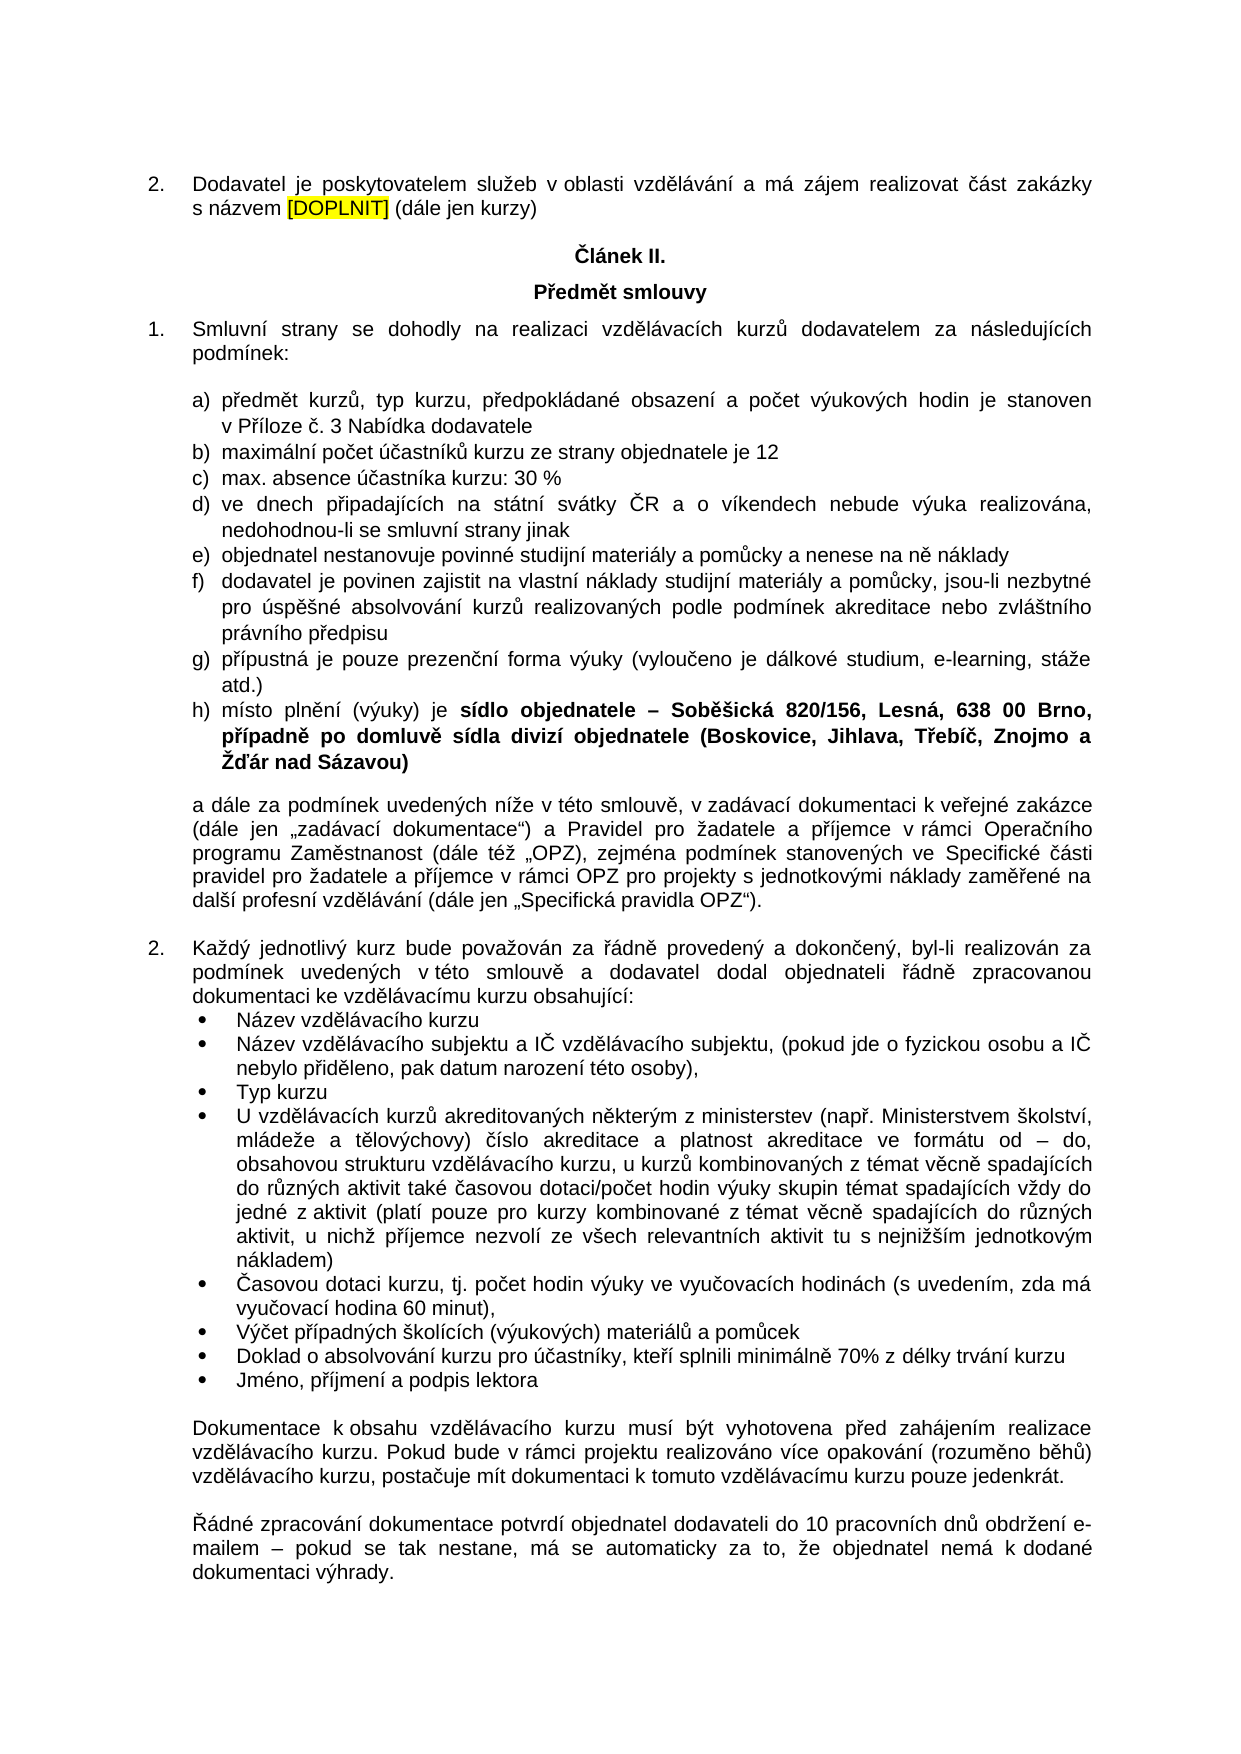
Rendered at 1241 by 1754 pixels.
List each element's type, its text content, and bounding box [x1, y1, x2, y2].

list Typ kurzu [199, 1080, 1093, 1104]
list Dokumentace k obsahu vzdělávacího kurzu musí být vyhotovena před zahájením realizace vzdělávacího kurzu. Pokud bude v rámci projektu realizováno více opakování (rozuměno běhů) vzdělávacího kurzu, postačuje mít dokumentaci k tomuto vzdělávacímu kurzu pouze jedenkrát. [192, 1416, 1093, 1488]
text Předmět smlouvy [148, 280, 1093, 304]
list Jméno, příjmení a podpis lektora [199, 1368, 1093, 1392]
text a dále za podmínek uvedených níže v této smlouvě, v zadávací dokumentaci k veřejné zakázce (dále jen „zadávací dokumentace“) a Pravidel pro žadatele a příjemce v rámci Operačního programu Zaměstnanost (dále též „OPZ), zejména podmínek stanovených ve Specifické části pravidel pro žadatele a příjemce v rámci OPZ pro projekty s jednotkovými náklady zaměřené na další profesní vzdělávání (dále jen „Specifická pravidla OPZ“). [192, 792, 1093, 912]
list max. absence účastníka kurzu: 30 % [192, 466, 1093, 490]
list Každý jednotlivý kurz bude považován za řádně provedený a dokončený, byl-li realizován za podmínek uvedených v této smlouvě a dodavatel dodal objednateli řádně zpracovanou dokumentaci ke vzdělávacímu kurzu obsahující: [148, 936, 1093, 1008]
list Dodavatel je poskytovatelem služeb v oblasti vzdělávání a má zájem realizovat část zakázky s názvem [DOPLNIT] (dále jen kurzy) [148, 172, 1093, 219]
text Článek II. [148, 243, 1093, 267]
list Časovou dotaci kurzu, tj. počet hodin výuky ve vyučovacích hodinách (s uvedením, zda má vyučovací hodina 60 minut), [199, 1272, 1093, 1320]
list Smluvní strany se dohodly na realizaci vzdělávacích kurzů dodavatelem za následujících podmínek: [148, 316, 1093, 364]
list maximální počet účastníků kurzu ze strany objednatele je 12 [192, 440, 1093, 464]
list Název vzdělávacího kurzu [199, 1008, 1093, 1032]
list U vzdělávacích kurzů akreditovaných některým z ministerstev (např. Ministerstvem školství, mládeže a tělovýchovy) číslo akreditace a platnost akreditace ve formátu od – do, obsahovou strukturu vzdělávacího kurzu, u kurzů kombinovaných z témat věcně spadajících do různých aktivit také časovou dotaci/počet hodin výuky skupin témat spadajících vždy do jedné z aktivit (platí pouze pro kurzy kombinované z témat věcně spadajících do různých aktivit, u nichž příjemce nezvolí ze všech relevantních aktivit tu s nejnižším jednotkovým nákladem) [199, 1104, 1093, 1272]
list Výčet případných školících (výukových) materiálů a pomůcek [199, 1320, 1093, 1344]
list ve dnech připadajících na státní svátky ČR a o víkendech nebude výuka realizována, nedohodnou-li se smluvní strany jinak [192, 492, 1093, 541]
list přípustná je pouze prezenční forma výuky (vyloučeno je dálkové studium, e-learning, stáže atd.) [192, 647, 1093, 696]
list Název vzdělávacího subjektu a IČ vzdělávacího subjektu, (pokud jde o fyzickou osobu a IČ nebylo přiděleno, pak datum narození této osoby), [199, 1032, 1093, 1080]
list objednatel nestanovuje povinné studijní materiály a pomůcky a nenese na ně náklady [192, 543, 1093, 567]
list místo plnění (výuky) je sídlo objednatele – Soběšická 820/156, Lesná, 638 00 Brno, případně po domluvě sídla divizí objednatele (Boskovice, Jihlava, Třebíč, Znojmo a Žďár nad Sázavou) [192, 698, 1093, 774]
text Řádné zpracování dokumentace potvrdí objednatel dodavateli do 10 pracovních dnů obdržení e- mailem – pokud se tak nestane, má se automaticky za to, že objednatel nemá k dodané dokumentaci výhrady. [192, 1512, 1093, 1584]
list dodavatel je povinen zajistit na vlastní náklady studijní materiály a pomůcky, jsou-li nezbytné pro úspěšné absolvování kurzů realizovaných podle podmínek akreditace nebo zvláštního právního předpisu [192, 569, 1093, 645]
list předmět kurzů, typ kurzu, předpokládané obsazení a počet výukových hodin je stanoven v Příloze č. 3 Nabídka dodavatele [192, 388, 1093, 438]
list Doklad o absolvování kurzu pro účastníky, kteří splnili minimálně 70% z délky trvání kurzu [199, 1344, 1093, 1368]
